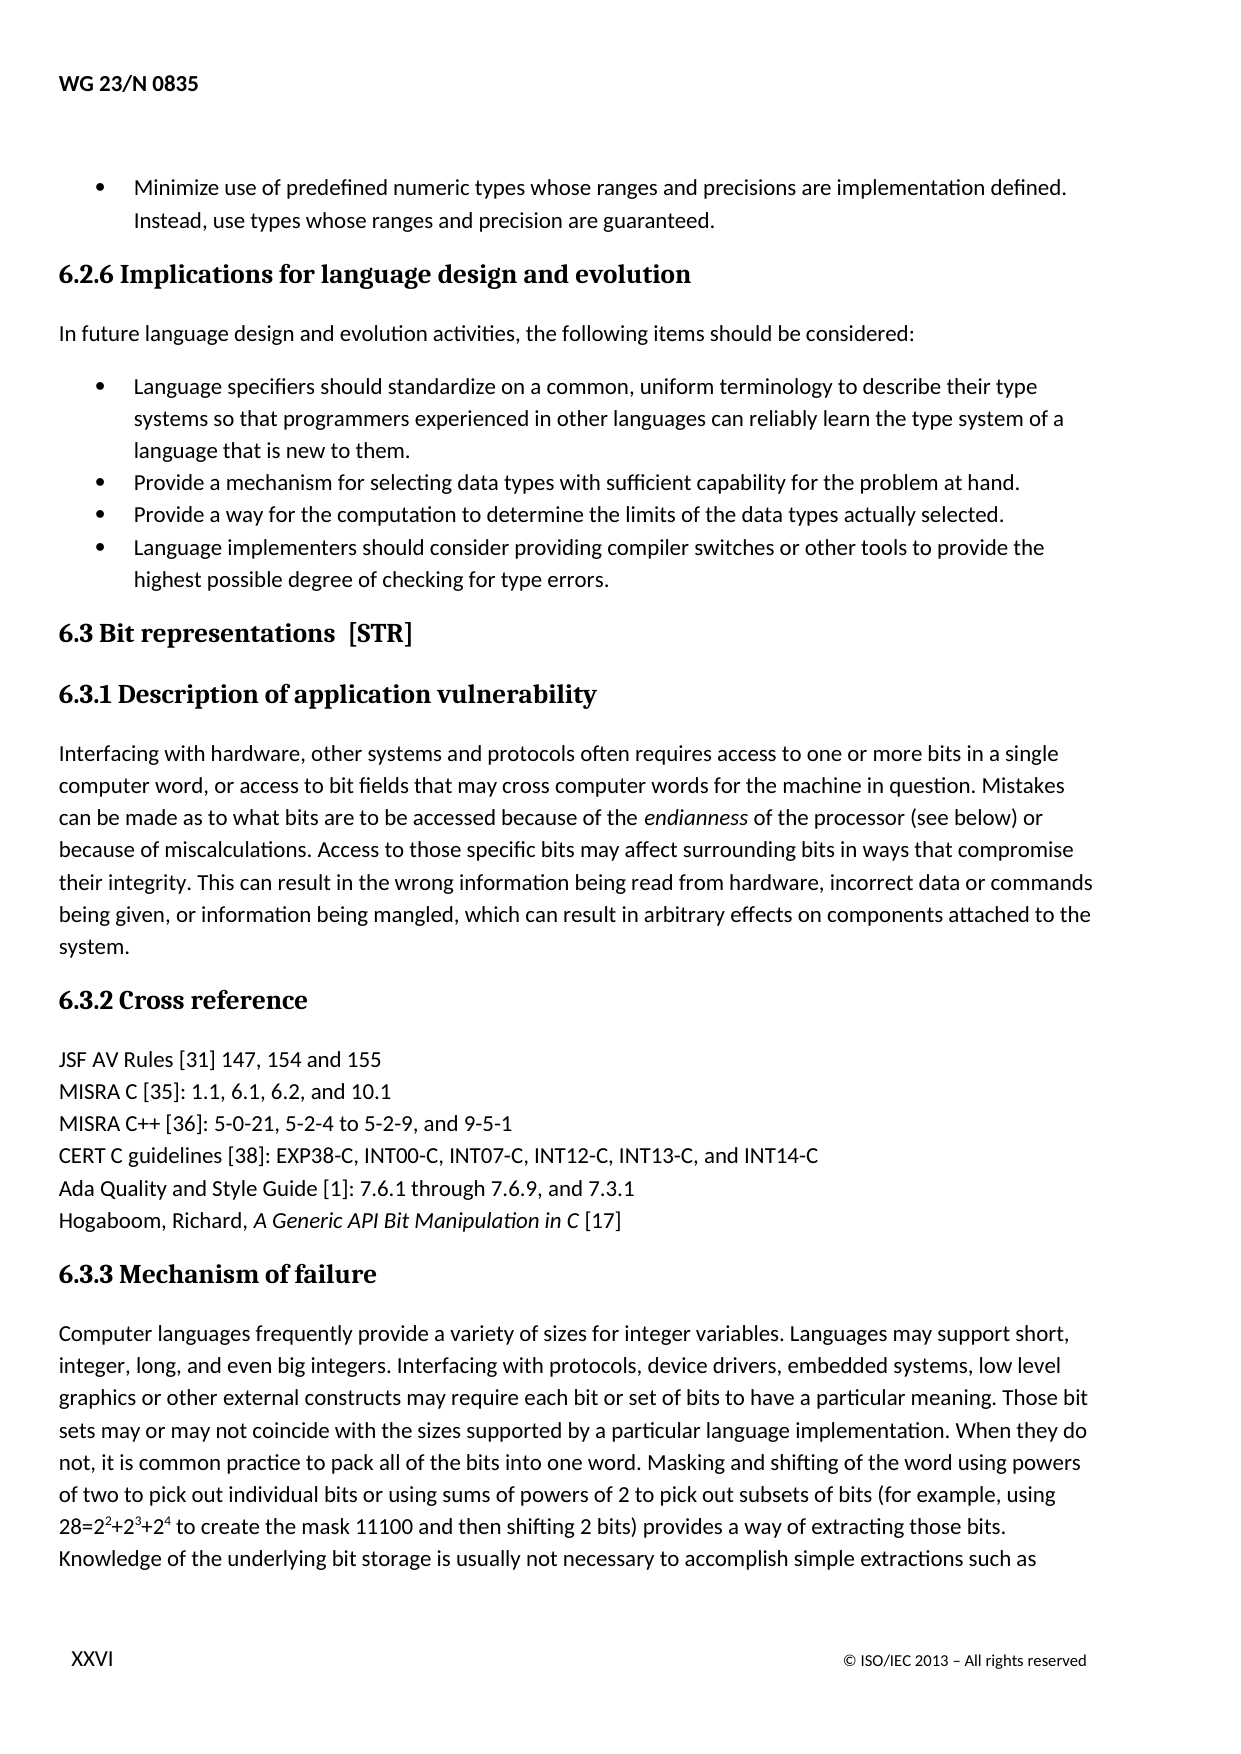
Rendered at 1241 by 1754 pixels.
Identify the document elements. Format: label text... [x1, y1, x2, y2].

subtitle 6.3.3 Mechanism of failure [58, 1259, 1099, 1290]
text In future language design and evolution activities, the following items should be considered: [58, 319, 1099, 347]
text JSF AV Rules [31] 147, 154 and 155 [58, 1045, 1099, 1073]
list Language specifiers should standardize on a common, uniform terminology to describe their type systems so that programmers experienced in other languages can reliably learn the type system of a language that is new to them. [96, 372, 1099, 464]
subtitle 6.2.6 Implications for language design and evolution [58, 259, 1099, 290]
list Provide a mechanism for selecting data types with sufficient capability for the problem at hand. [96, 468, 1099, 496]
subtitle 6.3.2 Cross reference [58, 985, 1099, 1016]
list Provide a way for the computation to determine the limits of the data types actually selected. [96, 501, 1099, 529]
subtitle 6.3 Bit representations [STR] [58, 618, 1099, 649]
subtitle 6.3.1 Description of application vulnerability [58, 679, 1099, 710]
text CERT C guidelines [38]: EXP38-C, INT00-C, INT07-C, INT12-C, INT13-C, and INT14-C [58, 1142, 1099, 1170]
text MISRA C [35]: 1.1, 6.1, 6.2, and 10.1 [58, 1077, 1099, 1105]
list Language implementers should consider providing compiler switches or other tools to provide the highest possible degree of checking for type errors. [96, 533, 1099, 593]
list Minimize use of predefined numeric types whose ranges and precisions are implementation defined. Instead, use types whose ranges and precision are guaranteed. [96, 173, 1099, 234]
text Interfacing with hardware, other systems and protocols often requires access to one or more bits in a single computer word, or access to bit fields that may cross computer words for the machine in question. Mistakes can be made as to what bits are to be accessed because of the endianness of the processor (see below) or because of miscalculations. Access to those specific bits may affect surrounding bits in ways that compromise their integrity. This can result in the wrong information being read from hardware, incorrect data or commands being given, or information being mangled, which can result in arbitrary effects on components attached to the system. [58, 739, 1099, 960]
text Ada Quality and Style Guide [1]: 7.6.1 through 7.6.9, and 7.3.1 Hogaboom, Richard, A Generic API Bit Manipulation in C [17] [58, 1174, 1099, 1234]
text MISRA C++ [36]: 5-0-21, 5-2-4 to 5-2-9, and 9-5-1 [58, 1109, 1099, 1137]
